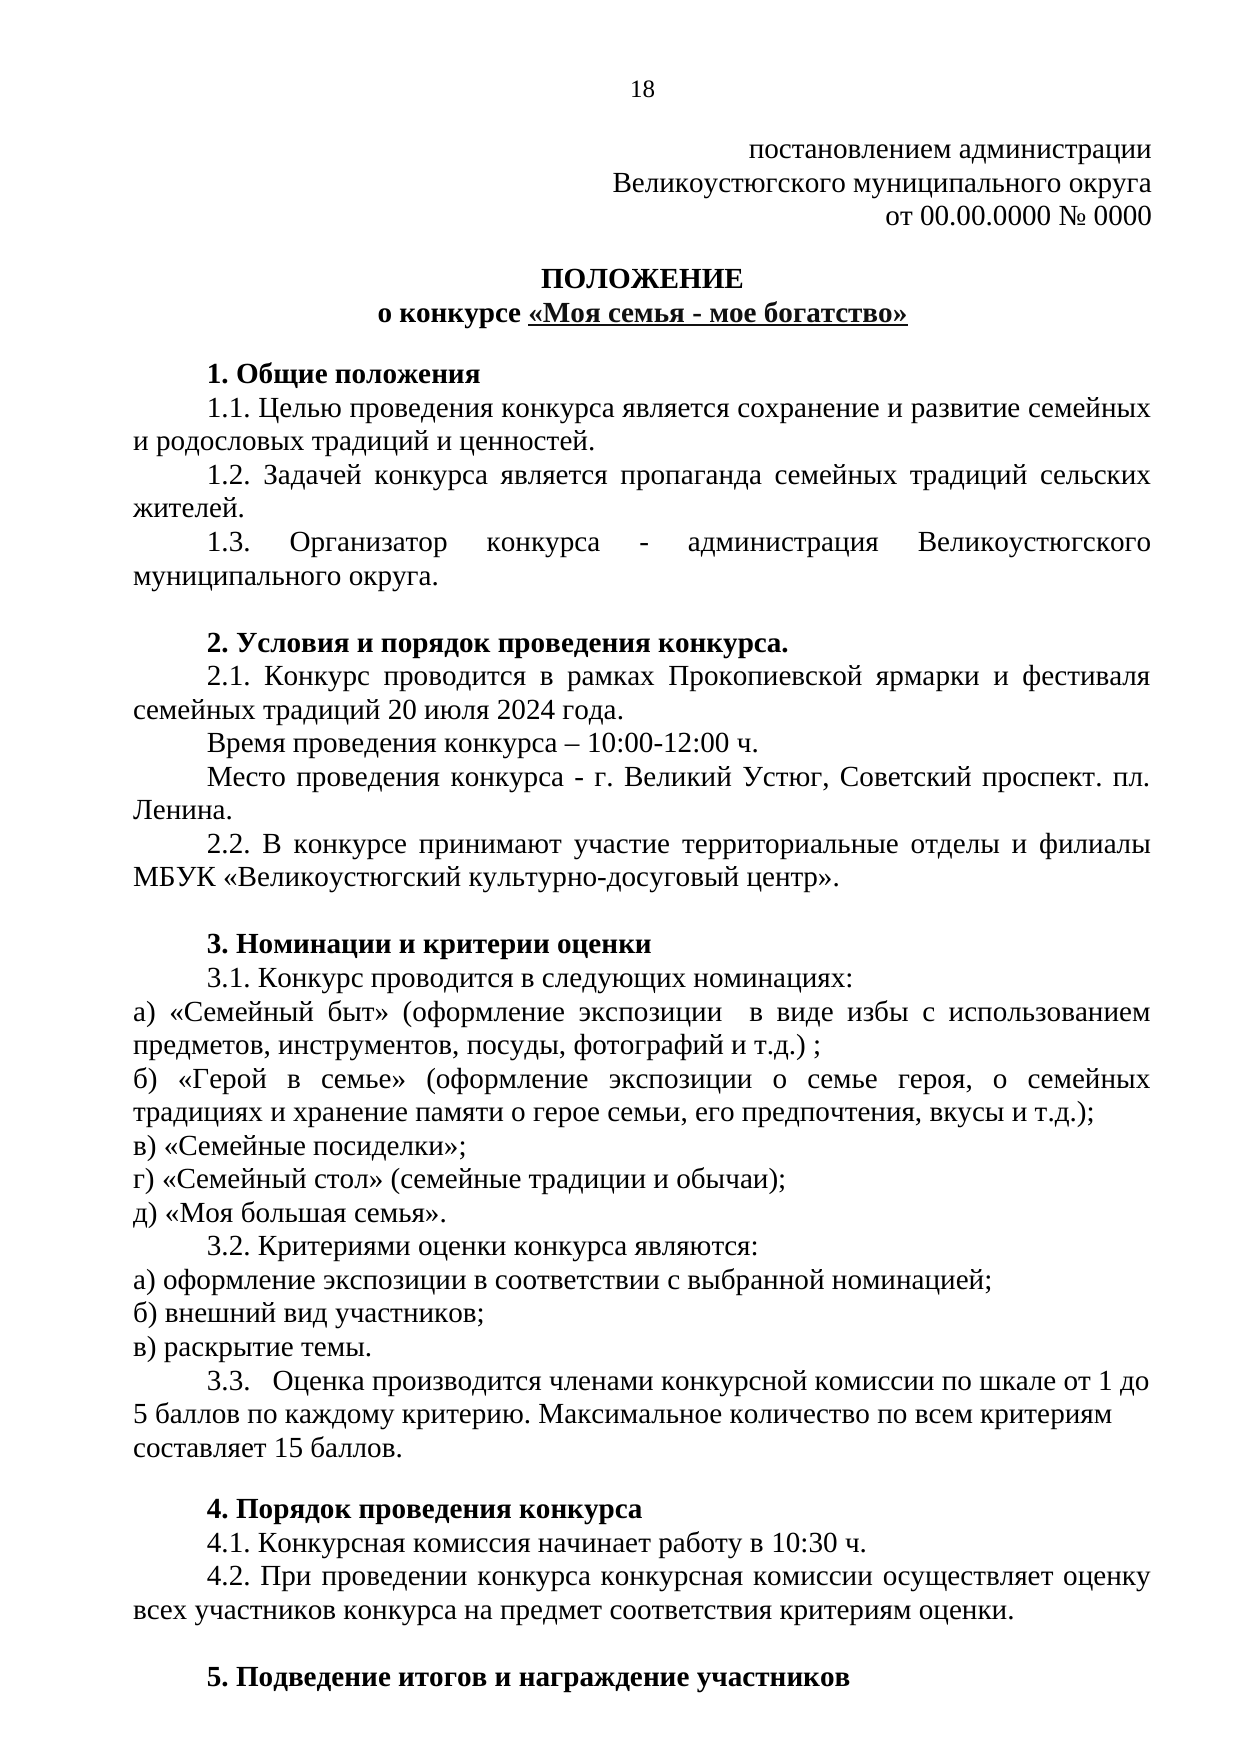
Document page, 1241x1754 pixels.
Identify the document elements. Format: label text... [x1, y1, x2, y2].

text 1. Общие положения [133, 356, 1152, 390]
text 1.3. Организатор конкурса - администрация Великоустюгского муниципального округа. [133, 524, 1152, 591]
text а) «Семейный быт» (оформление экспозиции в виде избы с использованием предметов, инструментов, посуды, фотографий и т.д.) ; [133, 994, 1152, 1061]
text 3. Номинации и критерии оценки [133, 927, 1152, 960]
text от 00.00.0000 № 0000 [133, 198, 1152, 232]
text 3.1. Конкурс проводится в следующих номинациях: [133, 960, 1152, 994]
text а) оформление экспозиции в соответствии с выбранной номинацией; [133, 1262, 1152, 1296]
text 1.2. Задачей конкурса является пропаганда семейных традиций сельских жителей. [133, 457, 1152, 524]
text 4.2. При проведении конкурса конкурсная комиссии осуществляет оценку всех участников конкурса на предмет соответствия критериям оценки. [133, 1558, 1152, 1626]
text 2.1. Конкурс проводится в рамках Прокопиевской ярмарки и фестиваля семейных традиций 20 июля 2024 года. [133, 658, 1152, 725]
text 4.1. Конкурсная комиссия начинает работу в 10:30 ч. [133, 1525, 1152, 1558]
text 3.3. Оценка производится членами конкурсной комиссии по шкале от 1 до 5 баллов по каждому критерию. Максимальное количество по всем критериям составляет 15 баллов. [133, 1363, 1152, 1463]
text в) раскрытие темы. [133, 1329, 1152, 1363]
text Место проведения конкурса - г. Великий Устюг, Советский проспект. пл. Ленина. [133, 759, 1152, 826]
text б) внешний вид участников; [133, 1296, 1152, 1329]
text ПОЛОЖЕНИЕ [133, 261, 1152, 295]
text о конкурсе «Моя семья - мое богатство» [133, 295, 1152, 328]
text г) «Семейный стол» (семейные традиции и обычаи); [133, 1161, 1152, 1195]
text в) «Семейные посиделки»; [133, 1128, 1152, 1161]
text Время проведения конкурса – 10:00-12:00 ч. [133, 725, 1152, 759]
text 5. Подведение итогов и награждение участников [133, 1659, 1152, 1693]
text 2.2. В конкурсе принимают участие территориальные отделы и филиалы МБУК «Великоустюгский культурно-досуговый центр». [133, 826, 1152, 893]
text 2. Условия и порядок проведения конкурса. [133, 625, 1152, 658]
text 1.1. Целью проведения конкурса является сохранение и развитие семейных и родословых традиций и ценностей. [133, 390, 1152, 457]
text постановлением администрации [133, 131, 1152, 165]
text д) «Моя большая семья». [133, 1195, 1152, 1228]
text б) «Герой в семье» (оформление экспозиции о семье героя, о семейных традициях и хранение памяти о герое семьи, его предпочтения, вкусы и т.д.); [133, 1061, 1152, 1128]
text 4. Порядок проведения конкурса [133, 1491, 1152, 1525]
text Великоустюгского муниципального округа [133, 165, 1152, 198]
text 3.2. Критериями оценки конкурса являются: [133, 1228, 1152, 1262]
